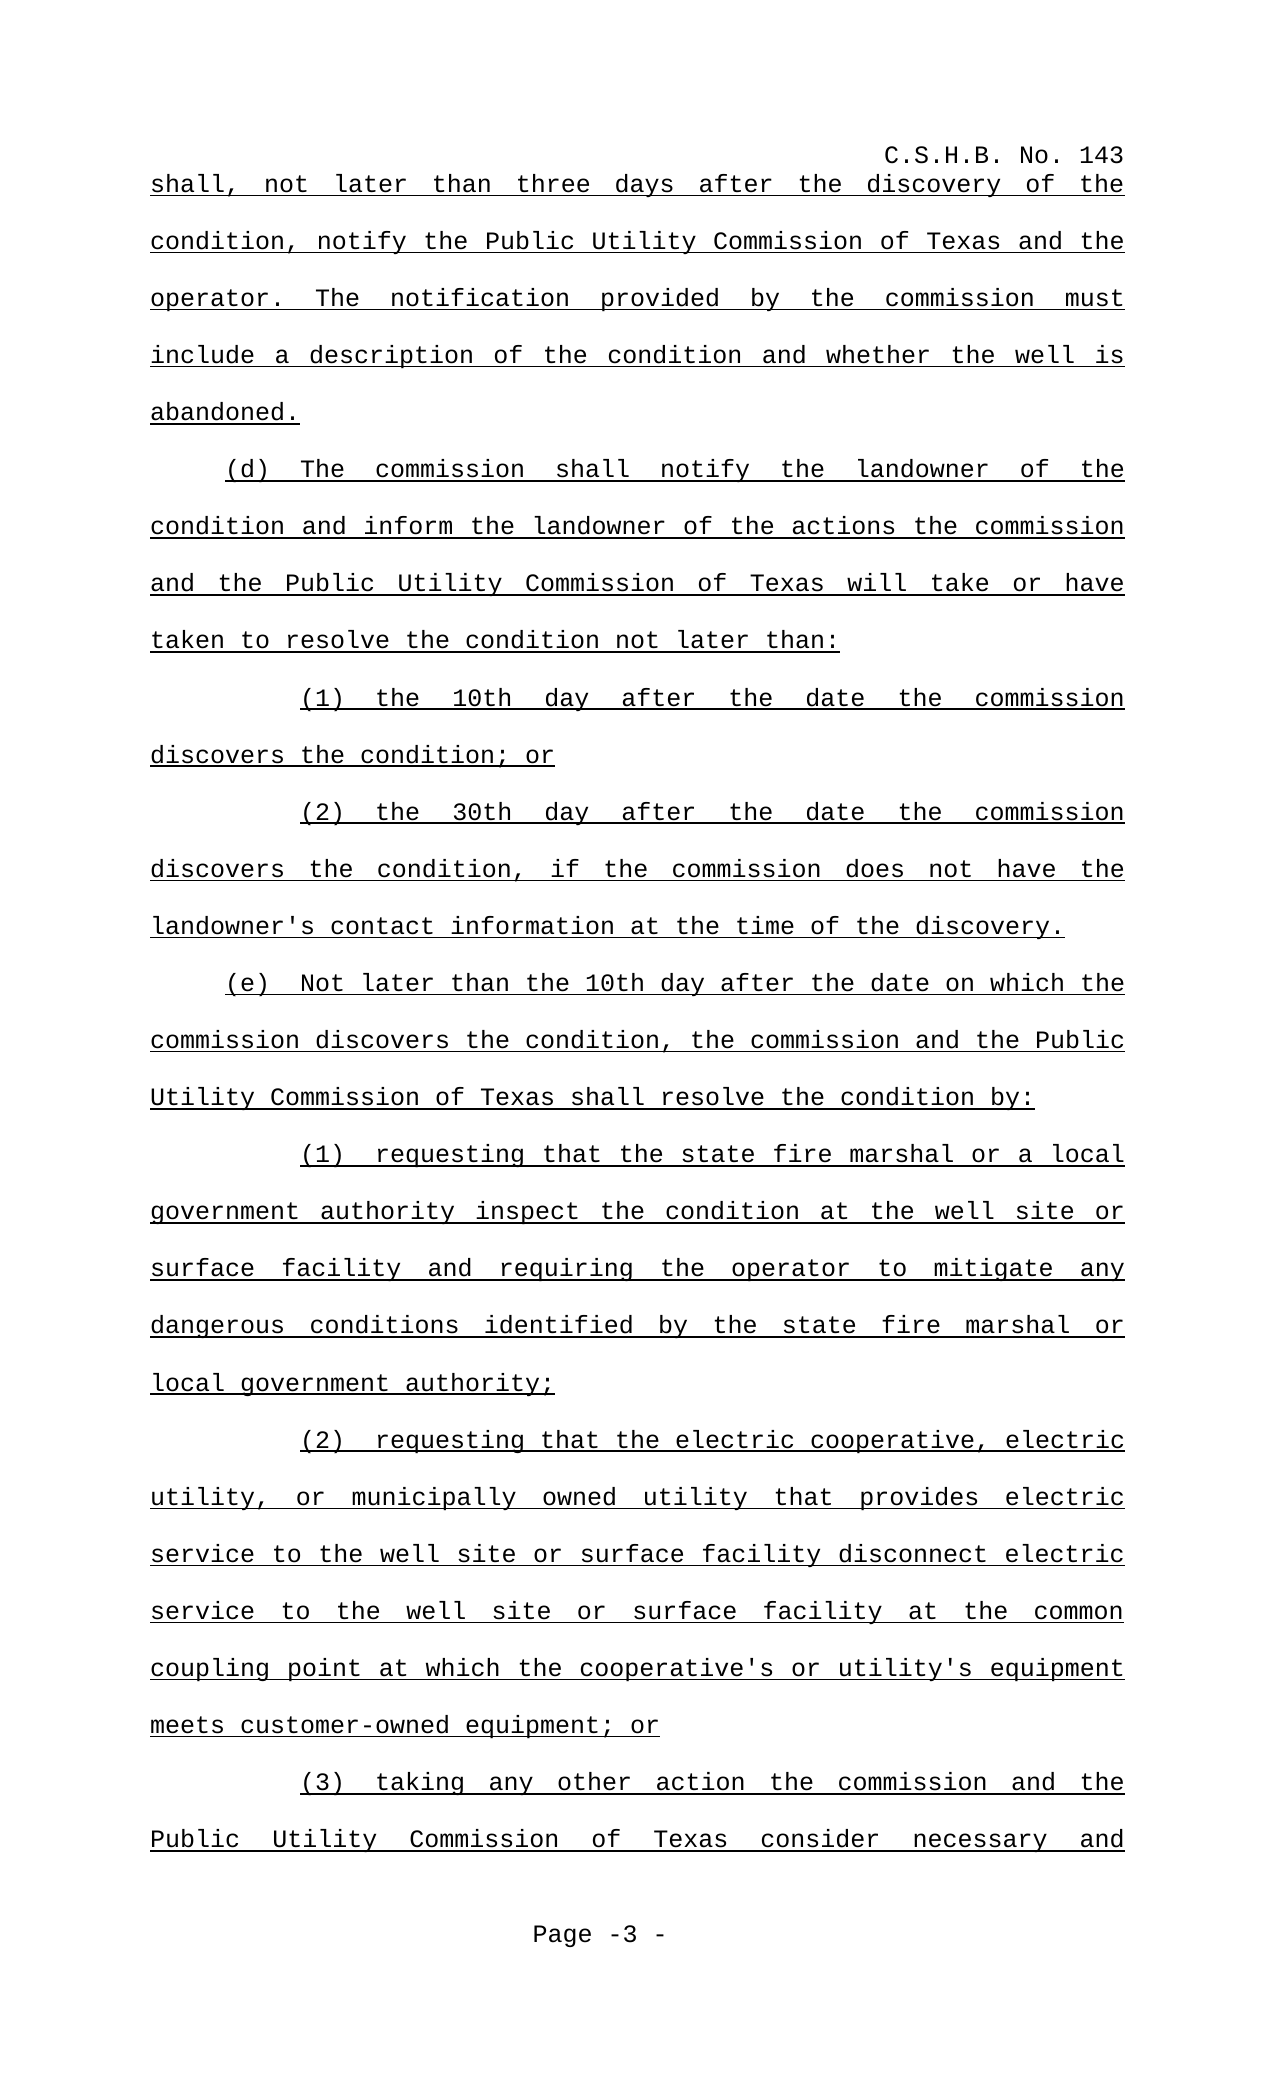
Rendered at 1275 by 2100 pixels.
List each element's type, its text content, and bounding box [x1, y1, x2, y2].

text (2) requesting that the electric cooperative, electric utility, or municipally owned utility that provides electric service to the well site or surface facility disconnect electric service to the well site or surface facility at the common coupling point at which the cooperative's or utility's equipment meets customer-owned equipment; or [150, 1427, 1125, 1508]
text (2) requesting that the electric cooperative, electric utility, or municipally owned utility that provides electric service to the well site or surface facility disconnect electric service to the well site or surface facility at the common coupling point at which the cooperative's or utility's equipment meets customer-owned equipment; or [150, 1680, 1125, 1741]
text (1) requesting that the state fire marshal or a local government authority inspect the condition at the well site or surface facility and requiring the operator to mitigate any dangerous conditions identified by the state fire marshal or local government authority; [150, 1142, 1125, 1222]
text (1) requesting that the state fire marshal or a local government authority inspect the condition at the well site or surface facility and requiring the operator to mitigate any dangerous conditions identified by the state fire marshal or local government authority; [150, 1224, 1125, 1279]
text (2) the 30th day after the date the commission discovers the condition, if the commission does not have the landowner's contact information at the time of the discovery. [150, 799, 1125, 880]
text (e) Not later than the 10th day after the date on which the commission discovers the condition, the commission and the Public Utility Commission of Texas shall resolve the condition by: [150, 1052, 1125, 1113]
text (d) The commission shall notify the landowner of the condition and inform the landowner of the actions the commission and the Public Utility Commission of Texas will take or have taken to resolve the condition not later than: [150, 457, 1125, 537]
text (2) requesting that the electric cooperative, electric utility, or municipally owned utility that provides electric service to the well site or surface facility disconnect electric service to the well site or surface facility at the common coupling point at which the cooperative's or utility's equipment meets customer-owned equipment; or [150, 1509, 1125, 1565]
text (1) the 10th day after the date the commission discovers the condition; or [150, 685, 1125, 771]
text (d) The commission shall notify the landowner of the condition and inform the landowner of the actions the commission and the Public Utility Commission of Texas will take or have taken to resolve the condition not later than: [150, 539, 1125, 594]
text (1) requesting that the state fire marshal or a local government authority inspect the condition at the well site or surface facility and requiring the operator to mitigate any dangerous conditions identified by the state fire marshal or local government authority; [150, 1281, 1125, 1336]
text (2) requesting that the electric cooperative, electric utility, or municipally owned utility that provides electric service to the well site or surface facility disconnect electric service to the well site or surface facility at the common coupling point at which the cooperative's or utility's equipment meets customer-owned equipment; or [150, 1566, 1125, 1679]
text (2) the 30th day after the date the commission discovers the condition, if the commission does not have the landowner's contact information at the time of the discovery. [150, 881, 1125, 942]
text (1) requesting that the state fire marshal or a local government authority inspect the condition at the well site or surface facility and requiring the operator to mitigate any dangerous conditions identified by the state fire marshal or local government authority; [150, 1338, 1125, 1398]
text (d) The commission shall notify the landowner of the condition and inform the landowner of the actions the commission and the Public Utility Commission of Texas will take or have taken to resolve the condition not later than: [150, 596, 1125, 656]
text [150, 1769, 1125, 1850]
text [150, 171, 1125, 195]
text (e) Not later than the 10th day after the date on which the commission discovers the condition, the commission and the Public Utility Commission of Texas shall resolve the condition by: [150, 970, 1125, 1051]
